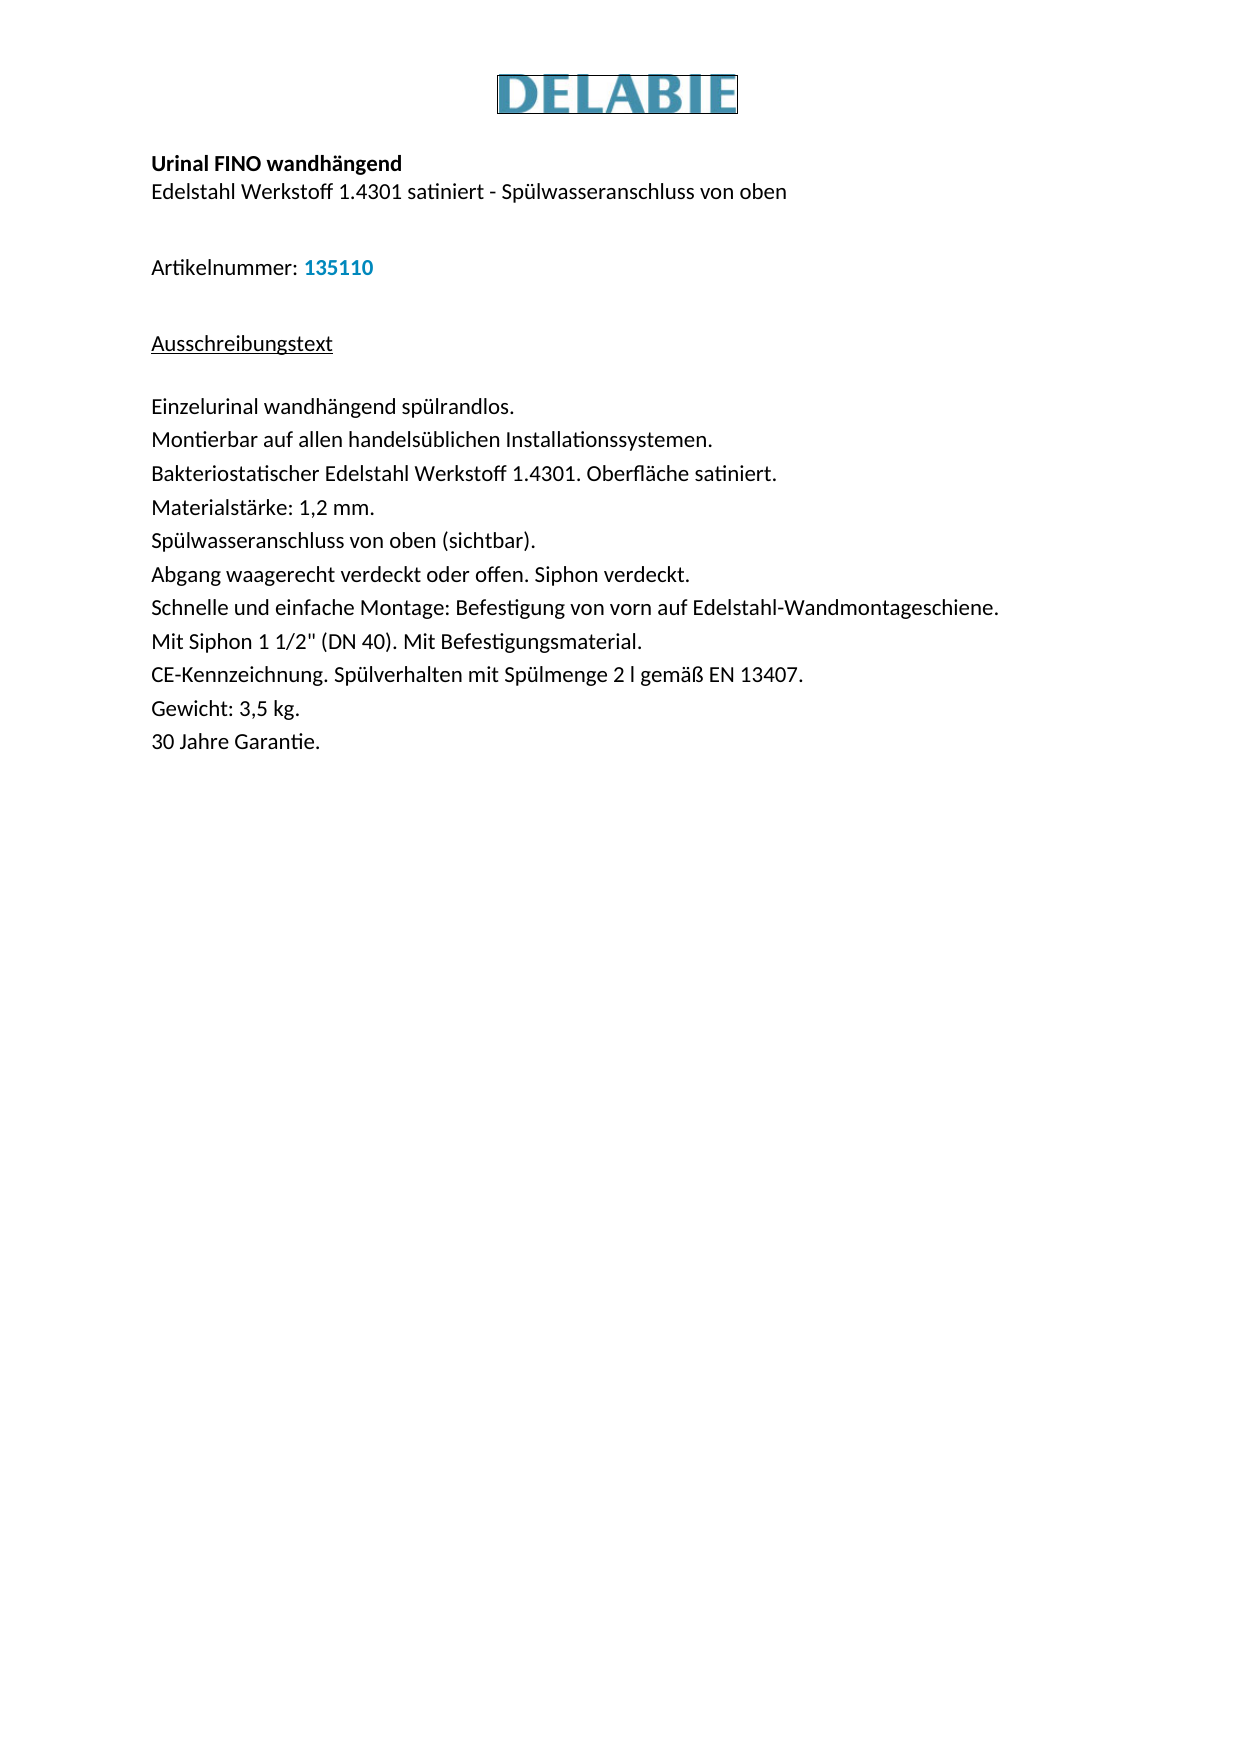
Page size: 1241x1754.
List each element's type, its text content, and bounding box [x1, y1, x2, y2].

text Materialstärke: 1,2 mm. [151, 493, 1084, 521]
text Abgang waagerecht verdeckt oder offen. Siphon verdeckt. [151, 560, 1084, 588]
text Mit Siphon 1 1/2" (DN 40). Mit Befestigungsmaterial. [151, 627, 1084, 655]
text CE-Kennzeichnung. Spülverhalten mit Spülmenge 2 l gemäß EN 13407. [151, 660, 1084, 688]
picture [498, 76, 737, 113]
text Einzelurinal wandhängend spülrandlos. [151, 392, 1084, 420]
text Bakteriostatischer Edelstahl Werkstoff 1.4301. Oberfläche satiniert. [151, 459, 1084, 487]
text Ausschreibungstext [151, 329, 1084, 357]
text Gewicht: 3,5 kg. [151, 694, 1084, 722]
text Urinal FINO wandhängend [151, 149, 1084, 177]
text Edelstahl Werkstoff 1.4301 satiniert - Spülwasseranschluss von oben [151, 177, 1084, 205]
text Schnelle und einfache Montage: Befestigung von vorn auf Edelstahl-Wandmontageschiene. [151, 593, 1084, 621]
text 30 Jahre Garantie. [151, 727, 1084, 755]
text Spülwasseranschluss von oben (sichtbar). [151, 526, 1084, 554]
text Artikelnummer: 135110 [151, 253, 1084, 281]
text Montierbar auf allen handelsüblichen Installationssystemen. [151, 426, 1084, 453]
